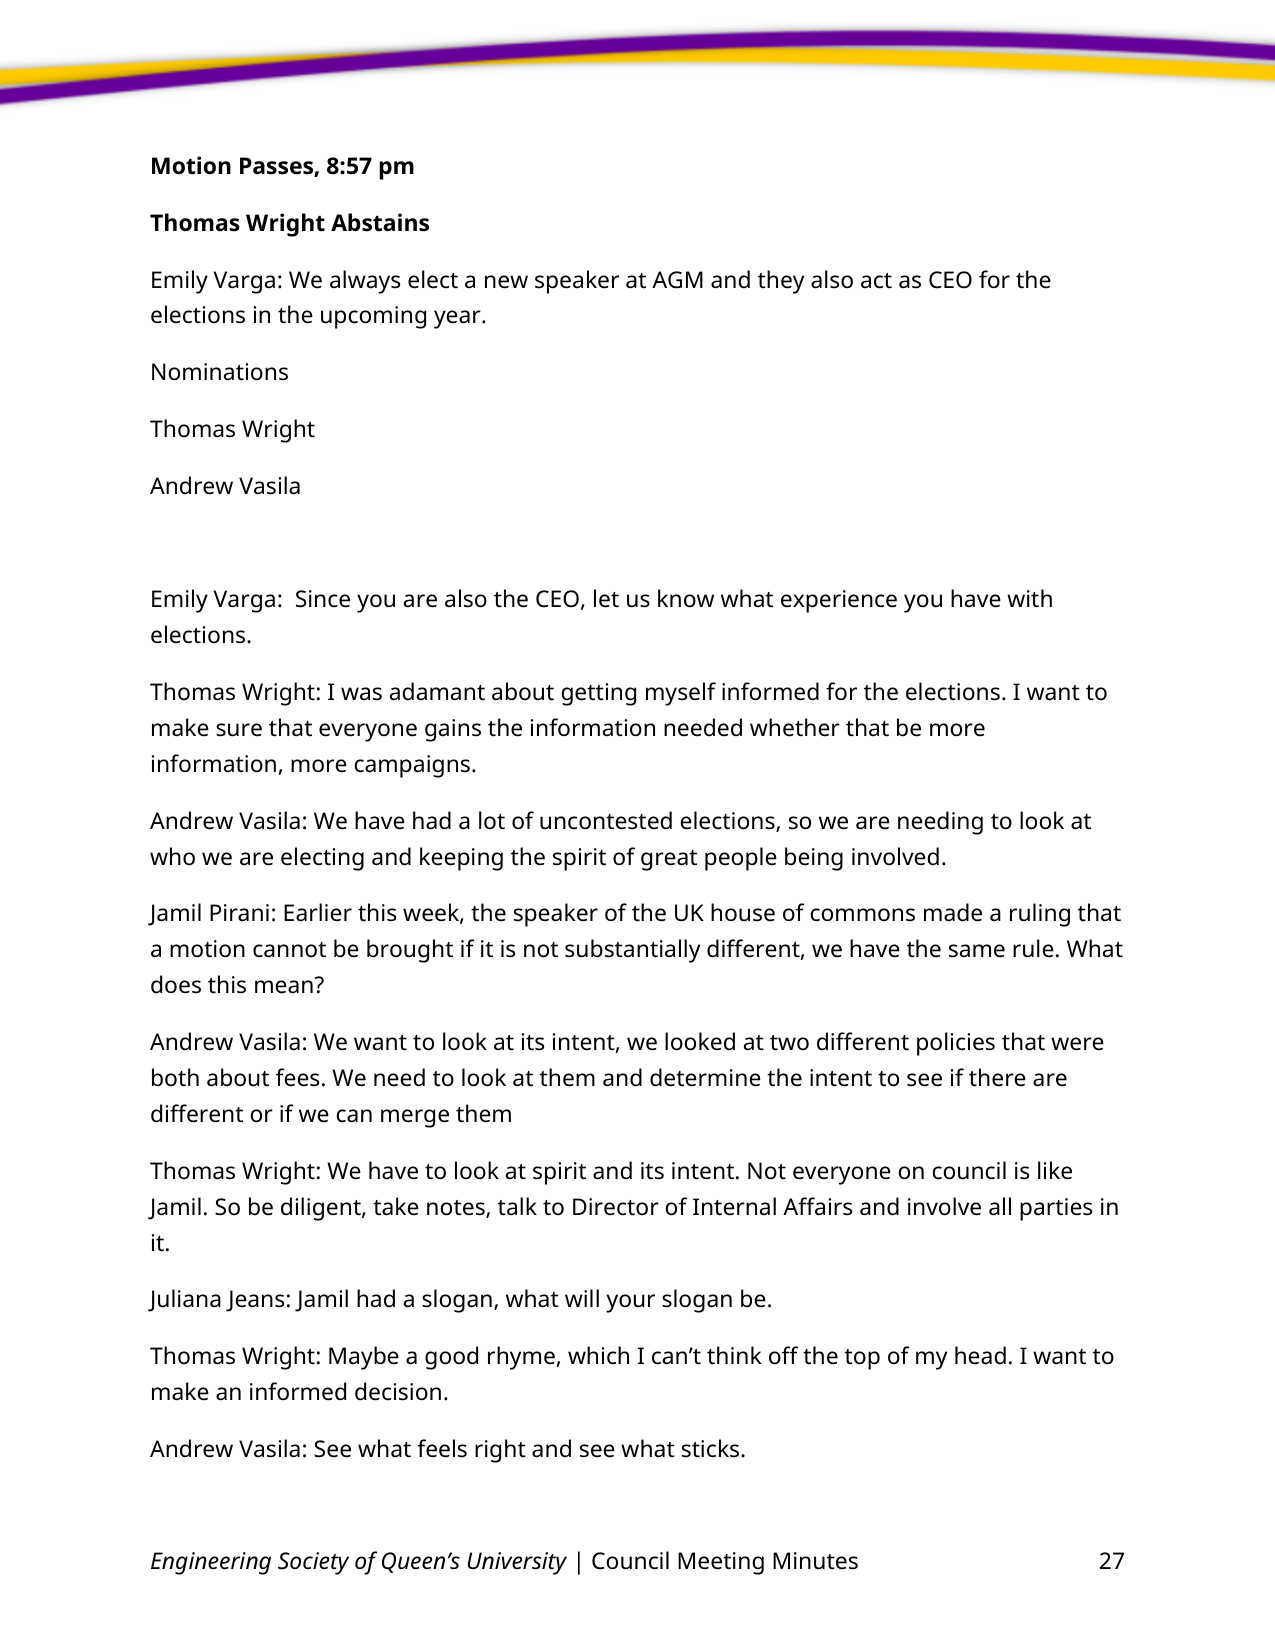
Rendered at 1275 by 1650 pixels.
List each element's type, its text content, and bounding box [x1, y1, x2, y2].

picture [0, 21, 1275, 114]
text Thomas Wright [150, 413, 1125, 444]
text Nominations [150, 356, 1125, 387]
text Emily Varga: We always elect a new speaker at AGM and they also act as CEO for the elections in the upcoming year. [150, 263, 1125, 331]
text Andrew Vasila [150, 470, 1125, 501]
text Andrew Vasila: See what feels right and see what sticks. [150, 1433, 1125, 1464]
text Thomas Wright: I was adamant about getting myself informed for the elections. I want to make sure that everyone gains the information needed whether that be more information, more campaigns. [150, 676, 1125, 779]
text Jamil Pirani: Earlier this week, the speaker of the UK house of commons made a ruling that a motion cannot be brought if it is not substantially different, we have the same rule. What does this mean? [150, 897, 1125, 1001]
text Andrew Vasila: We want to look at its intent, we looked at two different policies that were both about fees. We need to look at them and determine the intent to see if there are different or if we can merge them [150, 1026, 1125, 1129]
text Motion Passes, 8:57 pm [150, 150, 1125, 181]
text Thomas Wright: We have to look at spirit and its intent. Not everyone on council is like Jamil. So be diligent, take notes, talk to Director of Internal Affairs and involve all parties in it. [150, 1155, 1125, 1258]
text Andrew Vasila: We have had a lot of uncontested elections, so we are needing to look at who we are electing and keeping the spirit of great people being involved. [150, 805, 1125, 872]
text Emily Varga: Since you are also the CEO, let us know what experience you have with elections. [150, 583, 1125, 651]
text Thomas Wright: Maybe a good rhyme, which I can’t think off the top of my head. I want to make an informed decision. [150, 1340, 1125, 1407]
text Juliana Jeans: Jamil had a slogan, what will your slogan be. [150, 1283, 1125, 1314]
text Thomas Wright Abstains [150, 207, 1125, 238]
